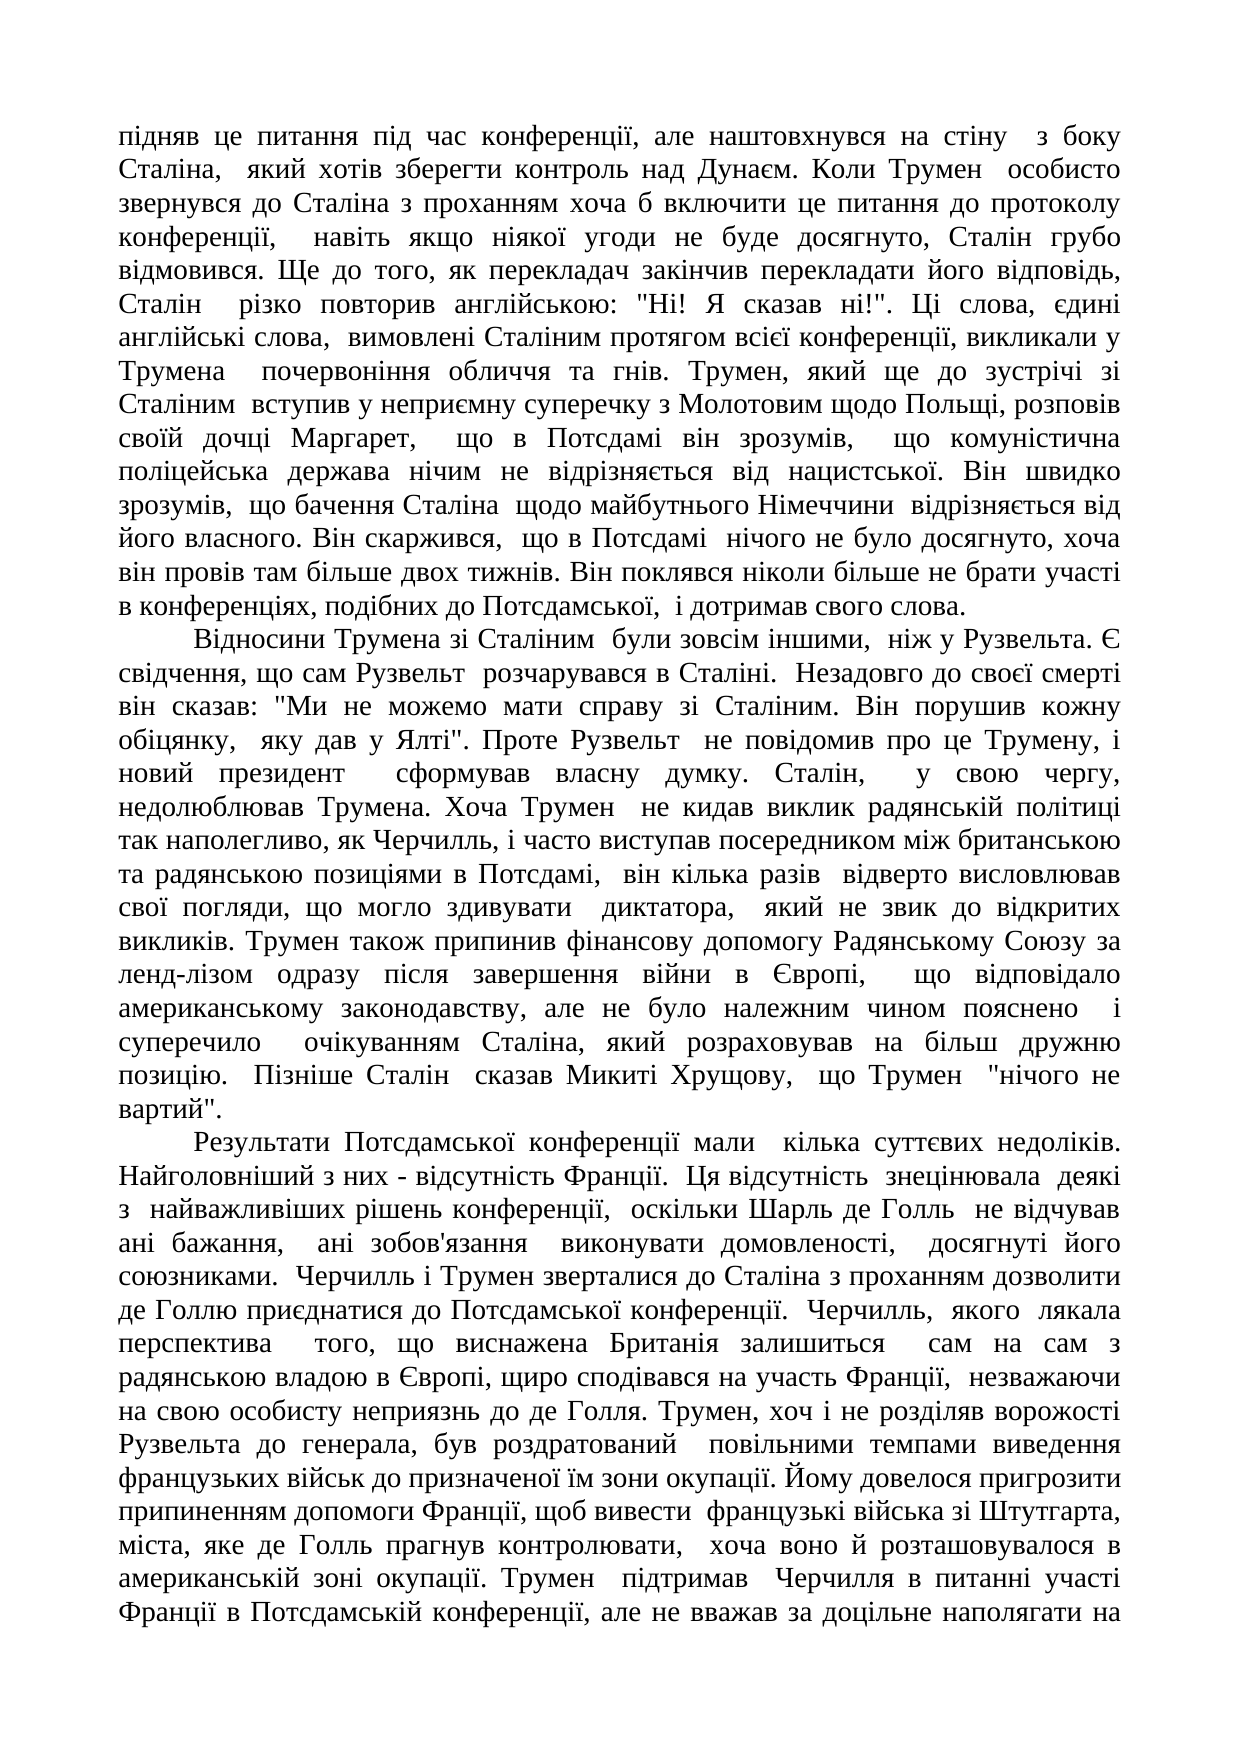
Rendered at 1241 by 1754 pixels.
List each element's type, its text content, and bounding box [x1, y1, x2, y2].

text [118, 1124, 1122, 1627]
text Відносини Трумена зі Сталіним були зовсім іншими, ніж у Рузвельта. Є свідчення, що сам Рузвельт розчарувався в Сталіні. Незадовго до своєї смерті він сказав: "Ми не можемо мати справу зі Сталіним. Він порушив кожну обіцянку, яку дав у Ялті". Проте Рузвельт не повідомив про це Трумену, і новий президент сформував власну думку. Сталін, у свою чергу, недолюблював Трумена. Хоча Трумен не кидав виклик радянській політиці так наполегливо, як Черчилль, і часто виступав посередником між британською та радянською позиціями в Потсдамі, він кілька разів відверто висловлював свої погляди, що могло здивувати диктатора, який не звик до відкритих викликів. Трумен також припинив фінансову допомогу Радянському Союзу за ленд-лізом одразу після завершення війни в Європі, що відповідало американському законодавству, але не було належним чином пояснено і суперечило очікуванням Сталіна, який розраховував на більш дружню позицію. Пізніше Сталін сказав Микиті Хрущову, що Трумен "нічого не вартий". [118, 621, 1122, 1124]
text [118, 118, 1122, 621]
